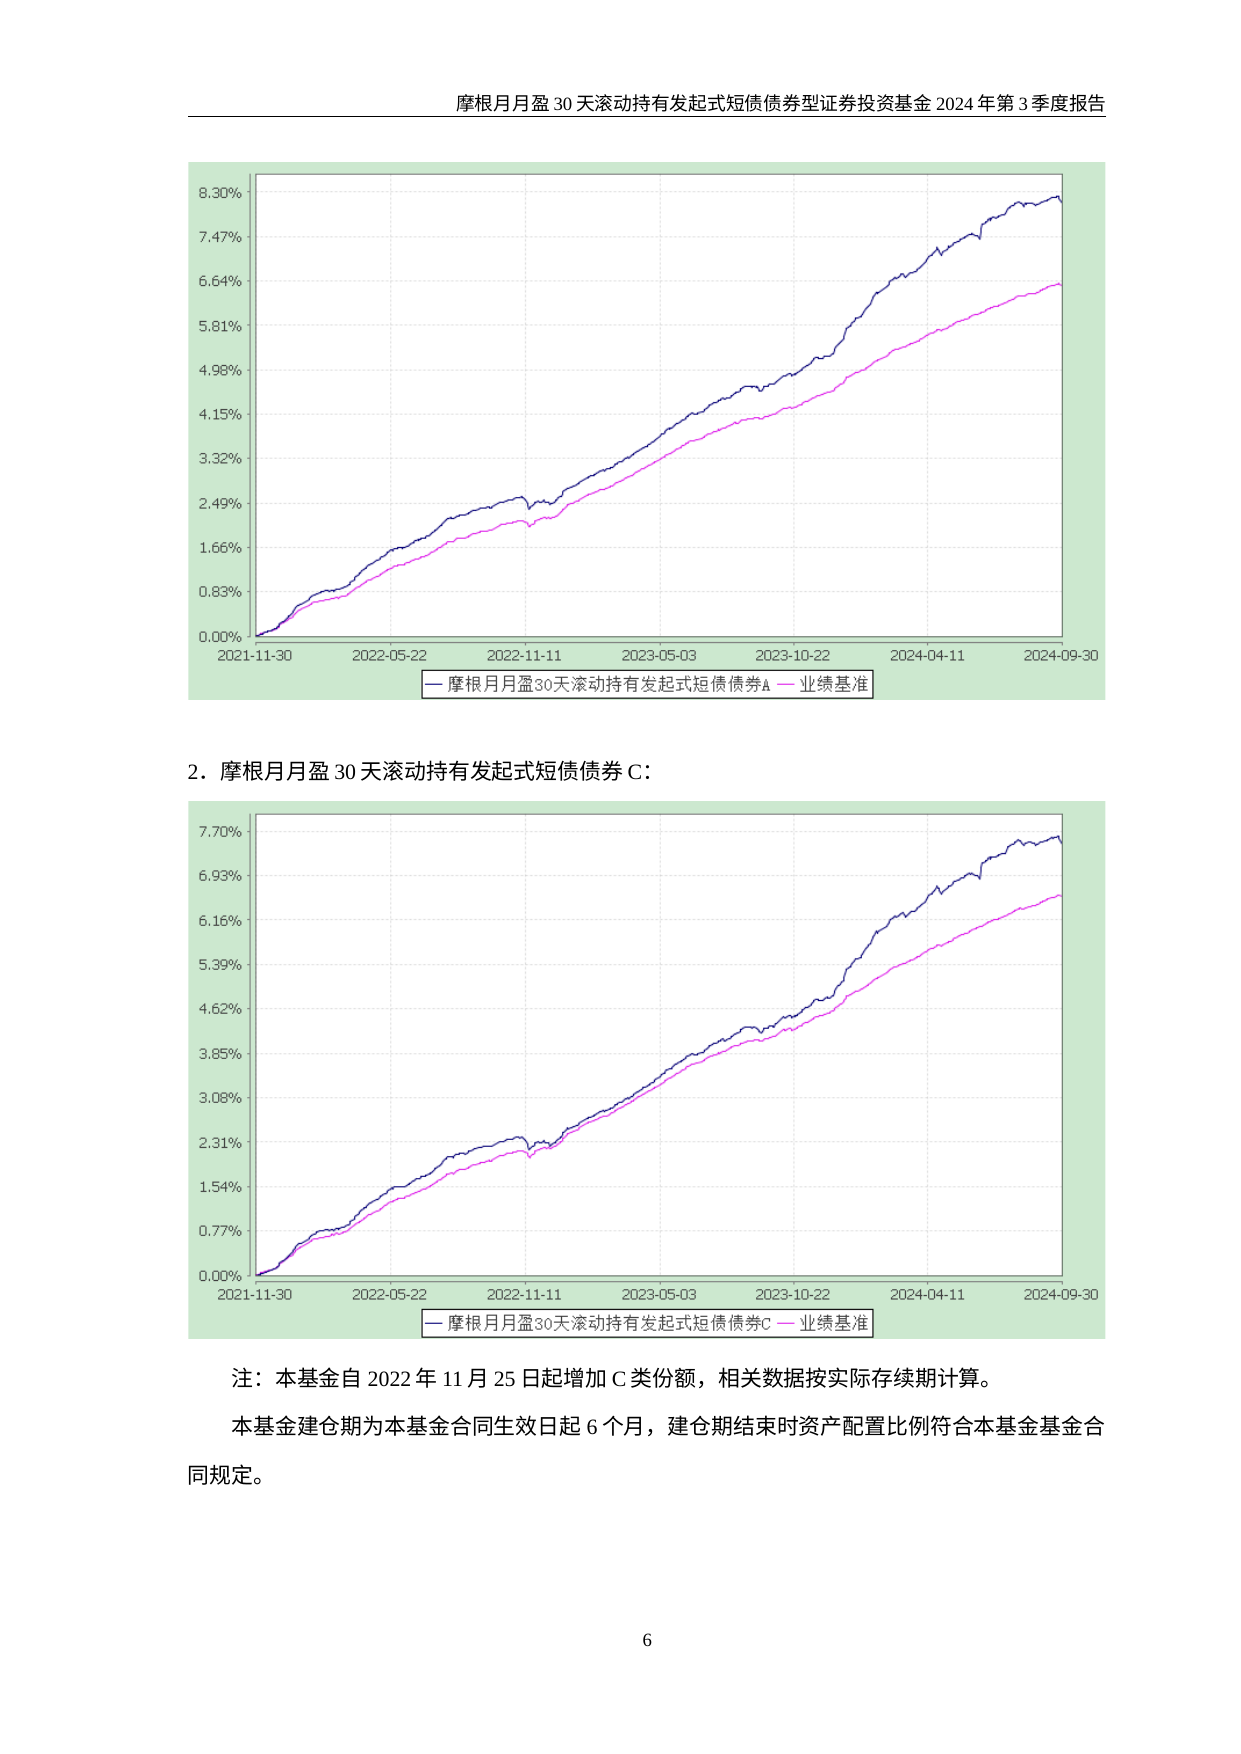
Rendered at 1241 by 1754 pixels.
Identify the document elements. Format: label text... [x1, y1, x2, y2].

text 2．摩根月月盈30天滚动持有发起式短债债券C： [187, 754, 1106, 785]
text 本基金建仓期为本基金合同生效日起6个月，建仓期结束时资产配置比例符合本基金基金合同规定。 [187, 1409, 1106, 1490]
picture [188, 801, 1106, 1339]
text 注：本基金自 2022年11月25日起增加C类份额，相关数据按实际存续期计算。 [187, 1361, 1106, 1393]
picture [188, 162, 1106, 700]
